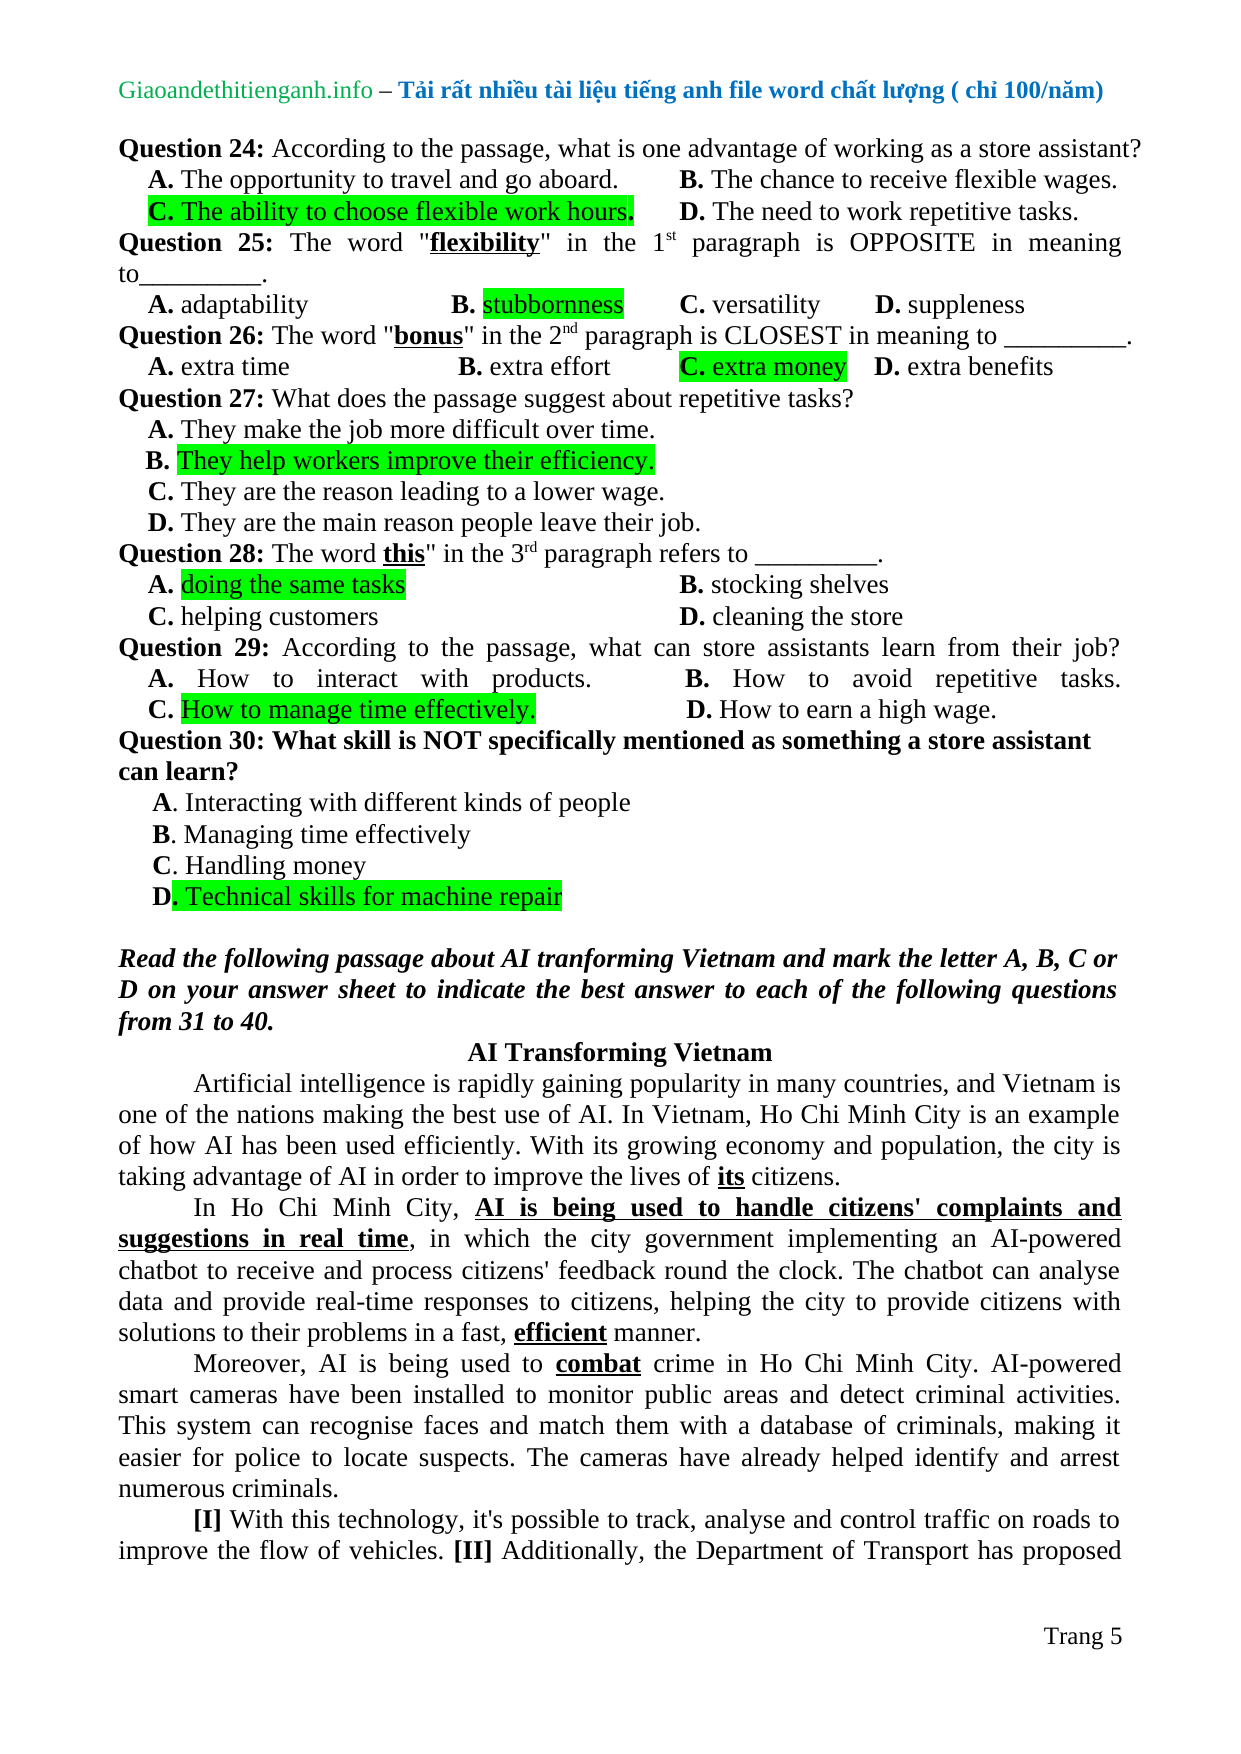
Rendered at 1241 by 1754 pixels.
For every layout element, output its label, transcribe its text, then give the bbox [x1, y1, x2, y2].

text AI Transforming Vietnam [118, 1036, 1122, 1067]
text B. They help workers improve their efficiency. C. They are the reason leading to a lower wage. [118, 444, 1122, 506]
text A. doing the same tasks B. stocking shelves [118, 568, 1122, 600]
text A. adaptability B. stubbornness C. versatility D. suppleness [118, 288, 483, 319]
text A. extra time B. extra effort C. extra money D. extra benefits [847, 351, 1122, 382]
text C. helping customers D. cleaning the store [118, 600, 1122, 631]
text A. adaptability B. stubbornness C. versatility D. suppleness [624, 288, 1122, 319]
text Question 26: The word "bonus" in the 2nd paragraph is CLOSEST in meaning to _________. [118, 319, 1169, 351]
text Question 28: The word this" in the 3rd paragraph refers to _________. [118, 537, 1122, 568]
text Question 24: According to the passage, what is one advantage of working as a store assistant? A. The opportunity to travel and go aboard. B. The chance to receive flexible wages. C. The ability to choose flexible work hours. D. The need to work repetitive tasks. [118, 132, 1169, 226]
text Moreover, AI is being used to combat crime in Ho Chi Minh City. AI-powered smart cameras have been installed to monitor public areas and detect criminal activities. This system can recognise faces and match them with a database of criminals, making it easier for police to locate suspects. The cameras have already helped identify and arrest numerous criminals. [118, 1347, 1122, 1503]
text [118, 1503, 1122, 1565]
text Question 30: What skill is NOT specifically mentioned as something a store assistant can learn? A. Interacting with different kinds of people B. Managing time effectively C. Handling money D. Technical skills for machine repair [118, 724, 1122, 911]
text Artificial intelligence is rapidly gaining popularity in many countries, and Vietnam is one of the nations making the best use of AI. In Vietnam, Ho Chi Minh City is an example of how AI has been used efficiently. With its growing economy and population, the city is taking advantage of AI in order to improve the lives of its citizens. [118, 1067, 1122, 1191]
text In Ho Chi Minh City, AI is being used to handle citizens' complaints and suggestions in real time, in which the city government implementing an AI-powered chatbot to receive and process citizens' feedback round the clock. The chatbot can analyse data and provide real-time responses to citizens, helping the city to provide citizens with solutions to their problems in a fast, efficient manner. [118, 1191, 1122, 1347]
text A. extra time B. extra effort C. extra money D. extra benefits [118, 351, 679, 382]
text Question 25: The word "flexibility" in the 1st paragraph is OPPOSITE in meaning to_________. [118, 226, 1122, 288]
text Question 27: What does the passage suggest about repetitive tasks? A. They make the job more difficult over time. [118, 382, 1122, 444]
text D. They are the main reason people leave their job. [118, 506, 1122, 537]
text Question 29: According to the passage, what can store assistants learn from their job? A. How to interact with products. B. How to avoid repetitive tasks. C. How to manage time effectively. D. How to earn a high wage. [118, 631, 1122, 724]
text Read the following passage about AI tranforming Vietnam and mark the letter A, B, C or D on your answer sheet to indicate the best answer to each of the following questions from 31 to 40. [118, 942, 1122, 1036]
